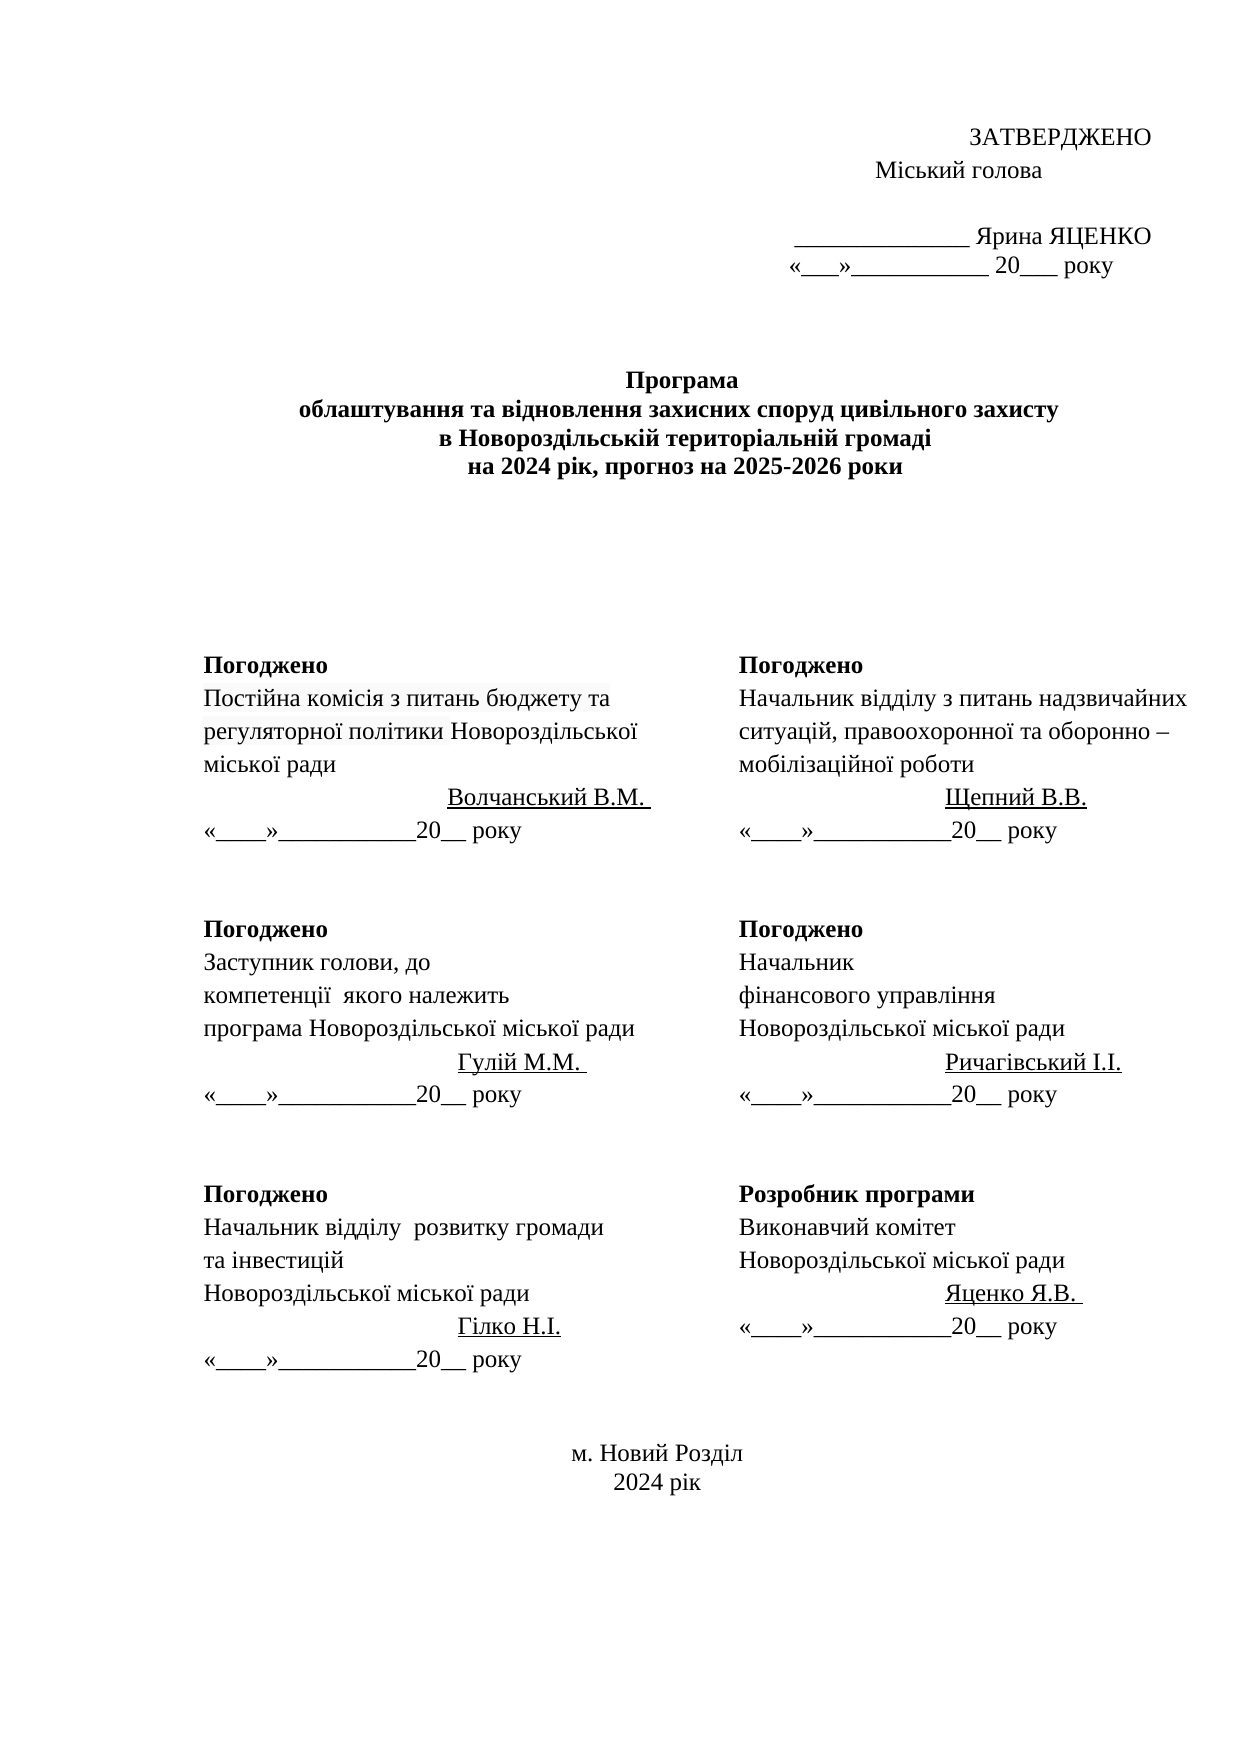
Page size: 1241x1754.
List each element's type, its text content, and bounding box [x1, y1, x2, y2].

text на 2024 рік, прогноз на 2025-2026 роки [219, 451, 1152, 480]
text 2024 рік [162, 1467, 1152, 1496]
text Міський голова [162, 155, 1152, 184]
table_header Погоджено Постійна комісія з питань бюджету та регуляторної політики Новороздільської міської ради Волчанський В.М. «____»___________20__ року [192, 650, 727, 914]
table_cell Розробник програми Виконавчий комітет Новороздільської міської ради Яценко Я.В. «____»___________20__ року [728, 1179, 1240, 1410]
text ______________ Ярина ЯЦЕНКО [162, 221, 1152, 250]
text в Новороздільській територіальній громаді [219, 423, 1152, 451]
text Програма облаштування та відновлення захисних споруд цивільного захисту [218, 365, 1140, 423]
table_cell Погоджено Заступник голови, до компетенції якого належить програма Новороздільської міської ради Гулій М.М. «____»___________20__ року [192, 915, 727, 1179]
table_cell Погоджено Начальник відділу розвитку громади та інвестицій Новороздільської міської ради Гілко Н.І. «____»___________20__ року [192, 1179, 727, 1410]
text м. Новий Розділ [162, 1438, 1152, 1467]
table_header Погоджено Начальник відділу з питань надзвичайних ситуацій, правоохоронної та оборонно – мобілізаційної роботи Щепний В.В. «____»___________20__ року [728, 650, 1240, 914]
text «___»___________ 20___ року [162, 250, 1152, 279]
text ЗАТВЕРДЖЕНО [162, 122, 1152, 151]
table_cell Погоджено Начальник фінансового управління Новороздільської міської ради Ричагівський І.І. «____»___________20__ року [728, 915, 1240, 1179]
